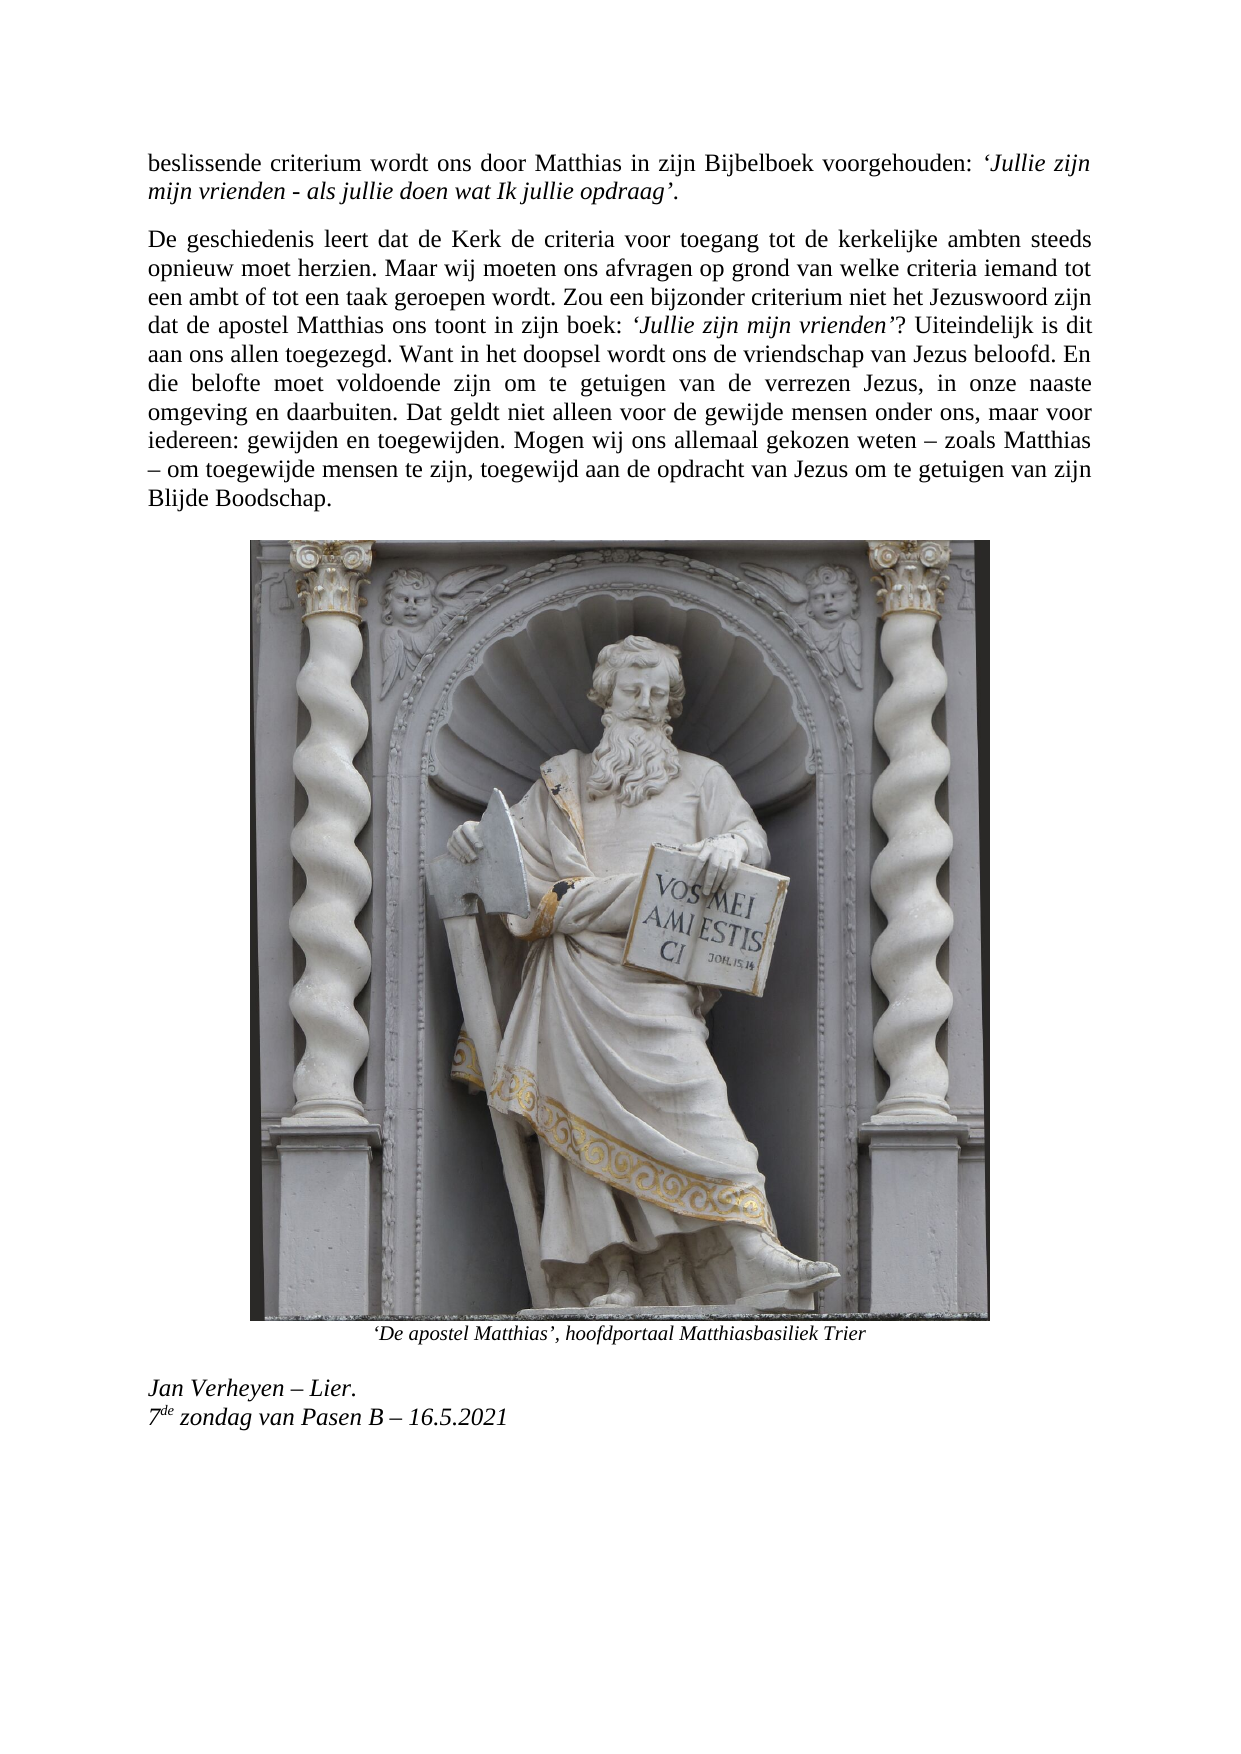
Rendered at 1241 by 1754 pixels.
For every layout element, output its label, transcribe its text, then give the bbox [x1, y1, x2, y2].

picture [250, 540, 990, 1321]
text Jan Verheyen – Lier. [148, 1373, 1093, 1402]
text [148, 148, 1093, 205]
text 7de zondag van Pasen B – 16.5.2021 [148, 1402, 1093, 1431]
text ‘De apostel Matthias’, hoofdportaal Matthiasbasiliek Trier [148, 1321, 1093, 1344]
text De geschiedenis leert dat de Kerk de criteria voor toegang tot de kerkelijke ambten steeds opnieuw moet herzien. Maar wij moeten ons afvragen op grond van welke criteria iemand tot een ambt of tot een taak geroepen wordt. Zou een bijzonder criterium niet het Jezuswoord zijn dat de apostel Matthias ons toont in zijn boek: ‘Jullie zijn mijn vrienden’? Uiteindelijk is dit aan ons allen toegezegd. Want in het doopsel wordt ons de vriendschap van Jezus beloofd. En die belofte moet voldoende zijn om te getuigen van de verrezen Jezus, in onze naaste omgeving en daarbuiten. Dat geldt niet alleen voor de gewijde mensen onder ons, maar voor iedereen: gewijden en toegewijden. Mogen wij ons allemaal gekozen weten – zoals Matthias – om toegewijde mensen te zijn, toegewijd aan de opdracht van Jezus om te getuigen van zijn Blijde Boodschap. [148, 224, 1093, 512]
